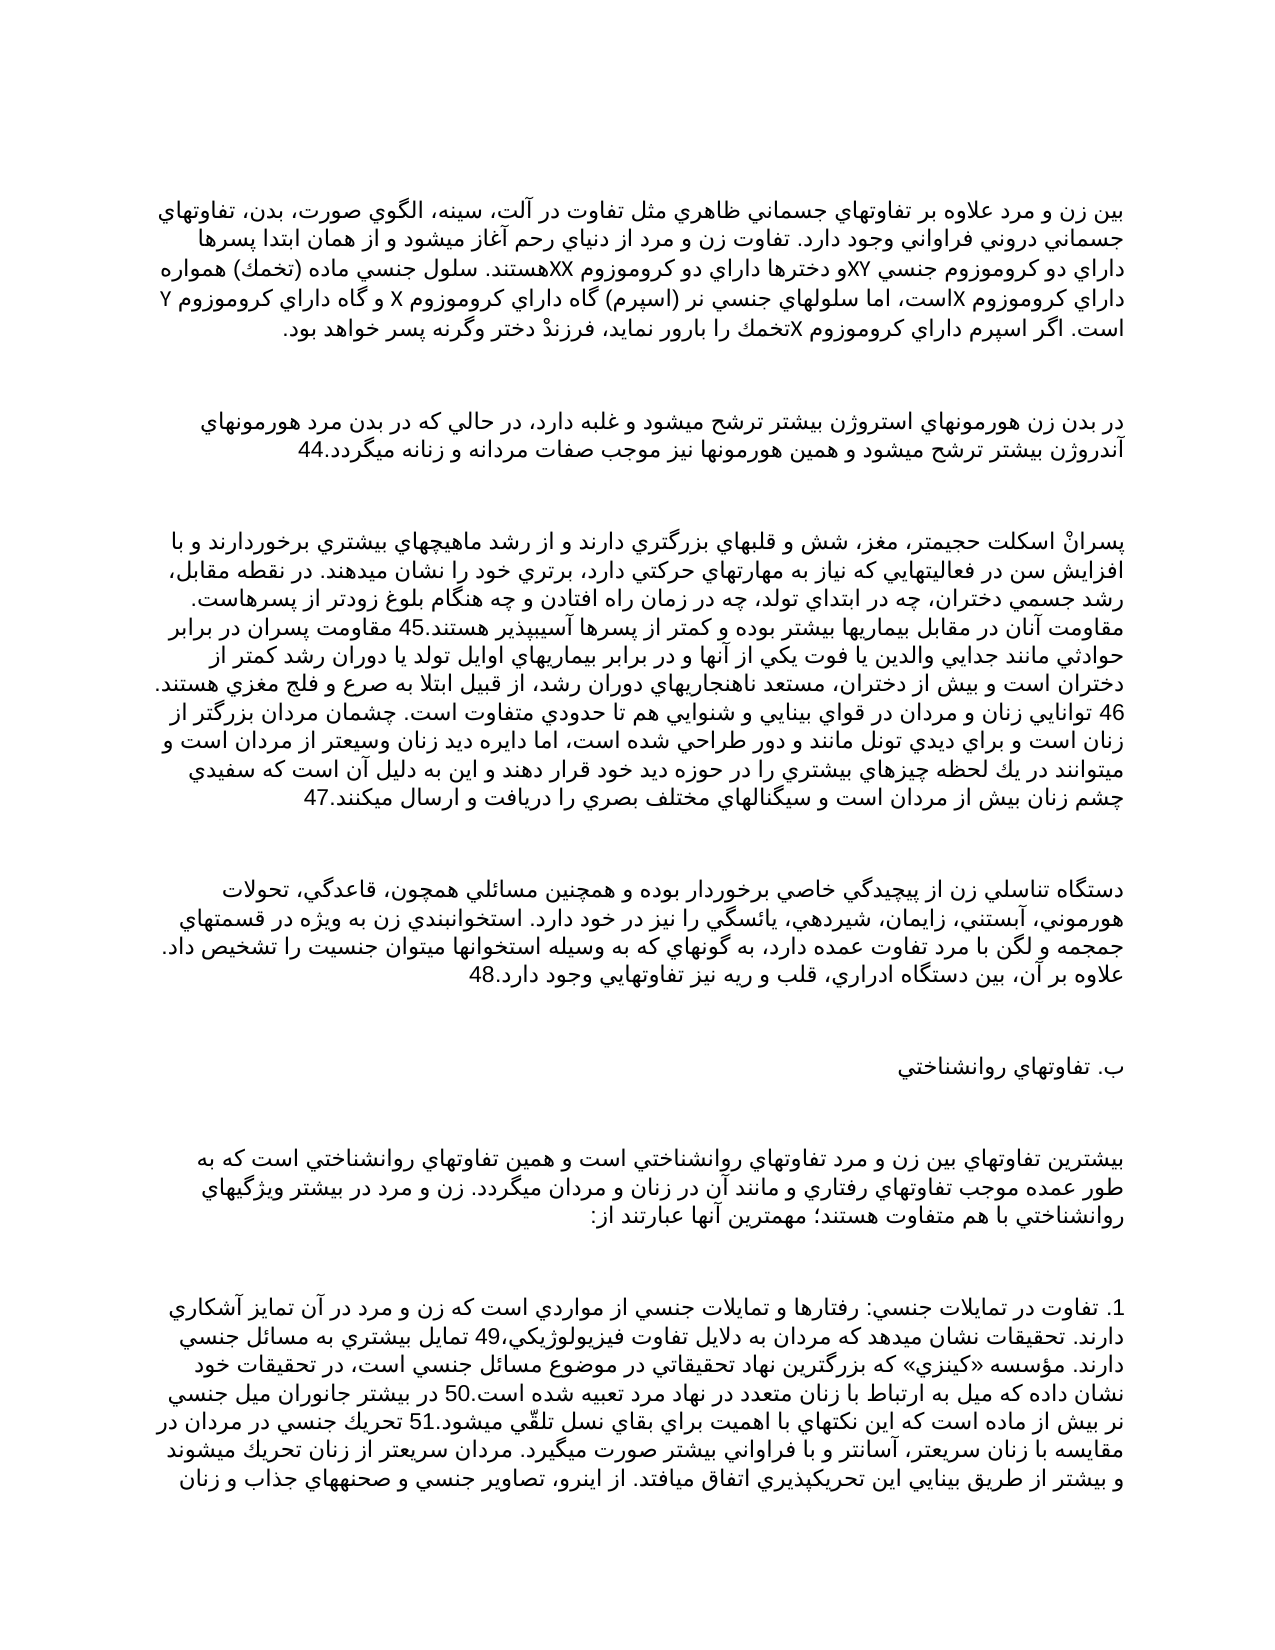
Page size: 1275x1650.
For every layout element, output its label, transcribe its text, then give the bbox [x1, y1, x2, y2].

text بيشترين تفاوت‏هاي بين زن و مرد تفاوت‏هاي روان‏شناختي است و همين تفاوت‏هاي روان‏شناختي است كه به طور عمده موجب تفاوت‏هاي رفتاري و مانند آن در زنان و مردان مي‏گردد. زن و مرد در بيشتر ويژگي‏هاي روان‏شناختي با هم متفاوت هستند؛ مهم‏ترين آنها عبارتند از: [150, 1145, 1125, 1228]
text در بدن زن هورمون‏هاي استروژن بيشتر ترشح مي‏شود و غلبه دارد، در حالي كه در بدن مرد هورمون‏هاي آندروژن بيشتر ترشح مي‏شود و همين هورمون‏ها نيز موجب صفات مردانه و زنانه مي‏گردد.44 [150, 408, 1125, 462]
text دستگاه تناسلي زن از پيچيدگي خاصي برخوردار بوده و همچنين مسائلي همچون، قاعدگي، تحولات هورموني، آبستني، زايمان، شيردهي، يائسگي را نيز در خود دارد. استخوان‏بندي زن به ويژه در قسمت‏هاي جمجمه و لگن با مرد تفاوت عمده دارد، به گونه‏اي كه به وسيله استخوان‏ها مي‏توان جنسيت را تشخيص داد. علاوه بر آن، بين دستگاه ادراري، قلب و ريه نيز تفاوت‏هايي وجود دارد.48 [150, 876, 1125, 988]
text پسرانْ اسكلت حجيم‏تر، مغز، شش و قلب‏هاي بزرگ‏تري دارند و از رشد ماهيچه‏اي بيشتري برخوردارند و با افزايش سن در فعاليت‏هايي كه نياز به مهارت‏هاي حركتي دارد، برتري خود را نشان مي‏دهند. در نقطه مقابل، رشد جسمي دختران، چه در ابتداي تولد، چه در زمان راه افتادن و چه هنگام بلوغ زودتر از پسرهاست. مقاومت آنان در مقابل بيماري‏ها بيشتر بوده و كمتر از پسرها آسيب‏پذير هستند.45 مقاومت پسران در برابر حوادثي مانند جدايي والدين يا فوت يكي از آنها و در برابر بيماري‏هاي اوايل تولد يا دوران رشد كمتر از دختران است و بيش از دختران، مستعد ناهنجاري‏هاي دوران رشد، از قبيل ابتلا به صرع و فلج مغزي هستند.46 توانايي زنان و مردان در قواي بينايي و شنوايي هم تا حدودي متفاوت است. چشمان مردان بزرگ‏تر از زنان است و براي ديدي تونل مانند و دور طراحي شده است، اما دايره ديد زنان وسيع‏تر از مردان است و مي‏توانند در يك لحظه چيزهاي بيشتري را در حوزه ديد خود قرار دهند و اين به دليل آن است كه سفيدي چشم زنان بيش از مردان است و سيگنال‏هاي مختلف بصري را دريافت و ارسال مي‏كنند.47 [150, 528, 1125, 810]
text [150, 1294, 1125, 1491]
text ب. تفاوت‏هاي روان‏شناختي [150, 1053, 1125, 1080]
text بين زن و مرد علاوه بر تفاوت‏هاي جسماني ظاهري مثل تفاوت در آلت، سينه، الگوي صورت، بدن، تفاوت‏هاي جسماني دروني فراواني وجود دارد. تفاوت زن و مرد از دنياي رحم آغاز مي‏شود و از همان ابتدا پسرها داراي دو كروموزوم جنسي XYو دخترها داراي دو كروموزوم XXهستند. سلول جنسي ماده (تخمك) همواره داراي كروموزوم Xاست، اما سلول‏هاي جنسي نر (اسپرم) گاه داراي كروموزوم X و گاه داراي كروموزوم Y است. اگر اسپرم داراي كروموزوم Xتخمك را بارور نمايد، فرزندْ دختر وگرنه پسر خواهد بود. [150, 197, 1125, 342]
